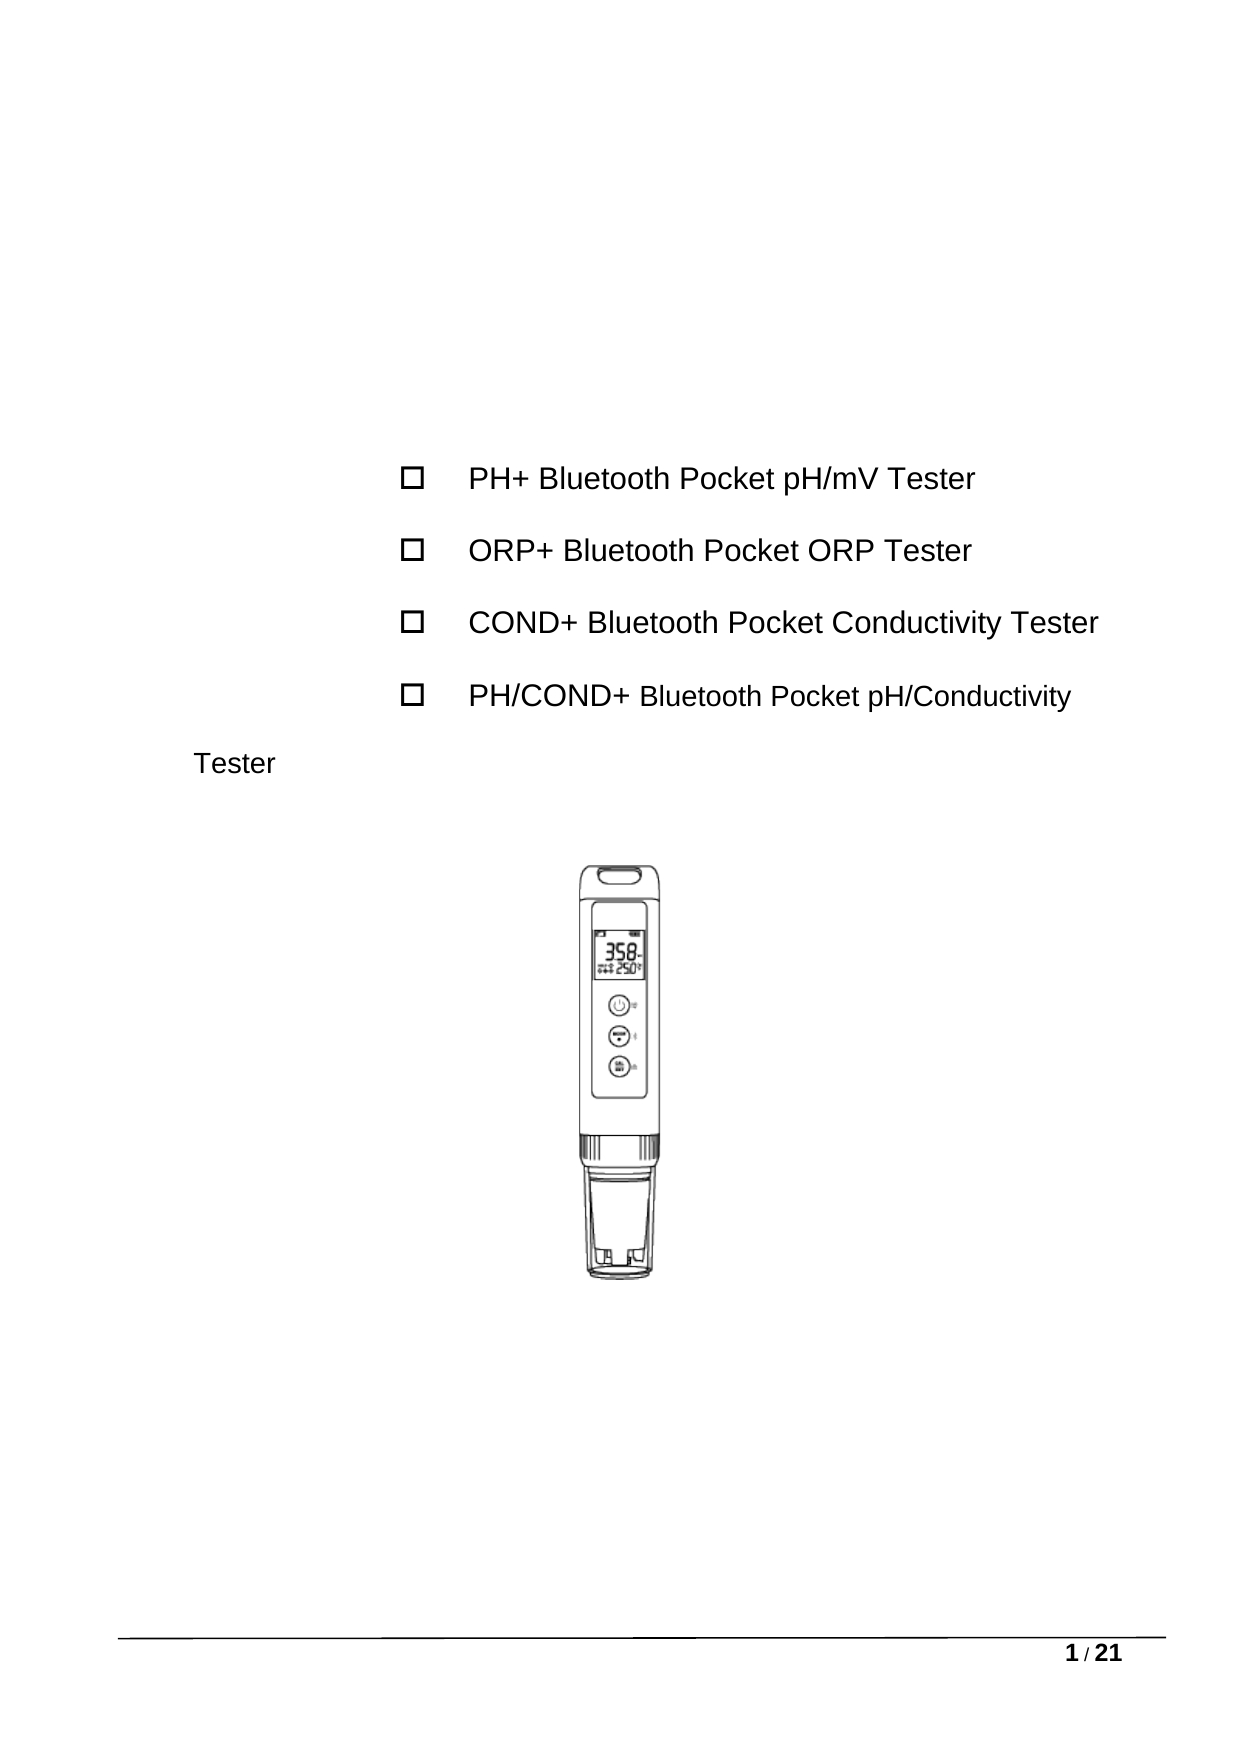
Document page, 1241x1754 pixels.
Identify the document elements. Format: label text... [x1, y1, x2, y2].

picture [579, 865, 661, 1280]
list PH+ Bluetooth Pocket pH/mV Tester [193, 460, 1122, 496]
list PH/COND+ Bluetooth Pocket pH/Conductivity Tester [193, 677, 1122, 780]
list ORP+ Bluetooth Pocket ORP Tester [193, 532, 1122, 568]
list COND+ Bluetooth Pocket Conductivity Tester [193, 604, 1122, 641]
